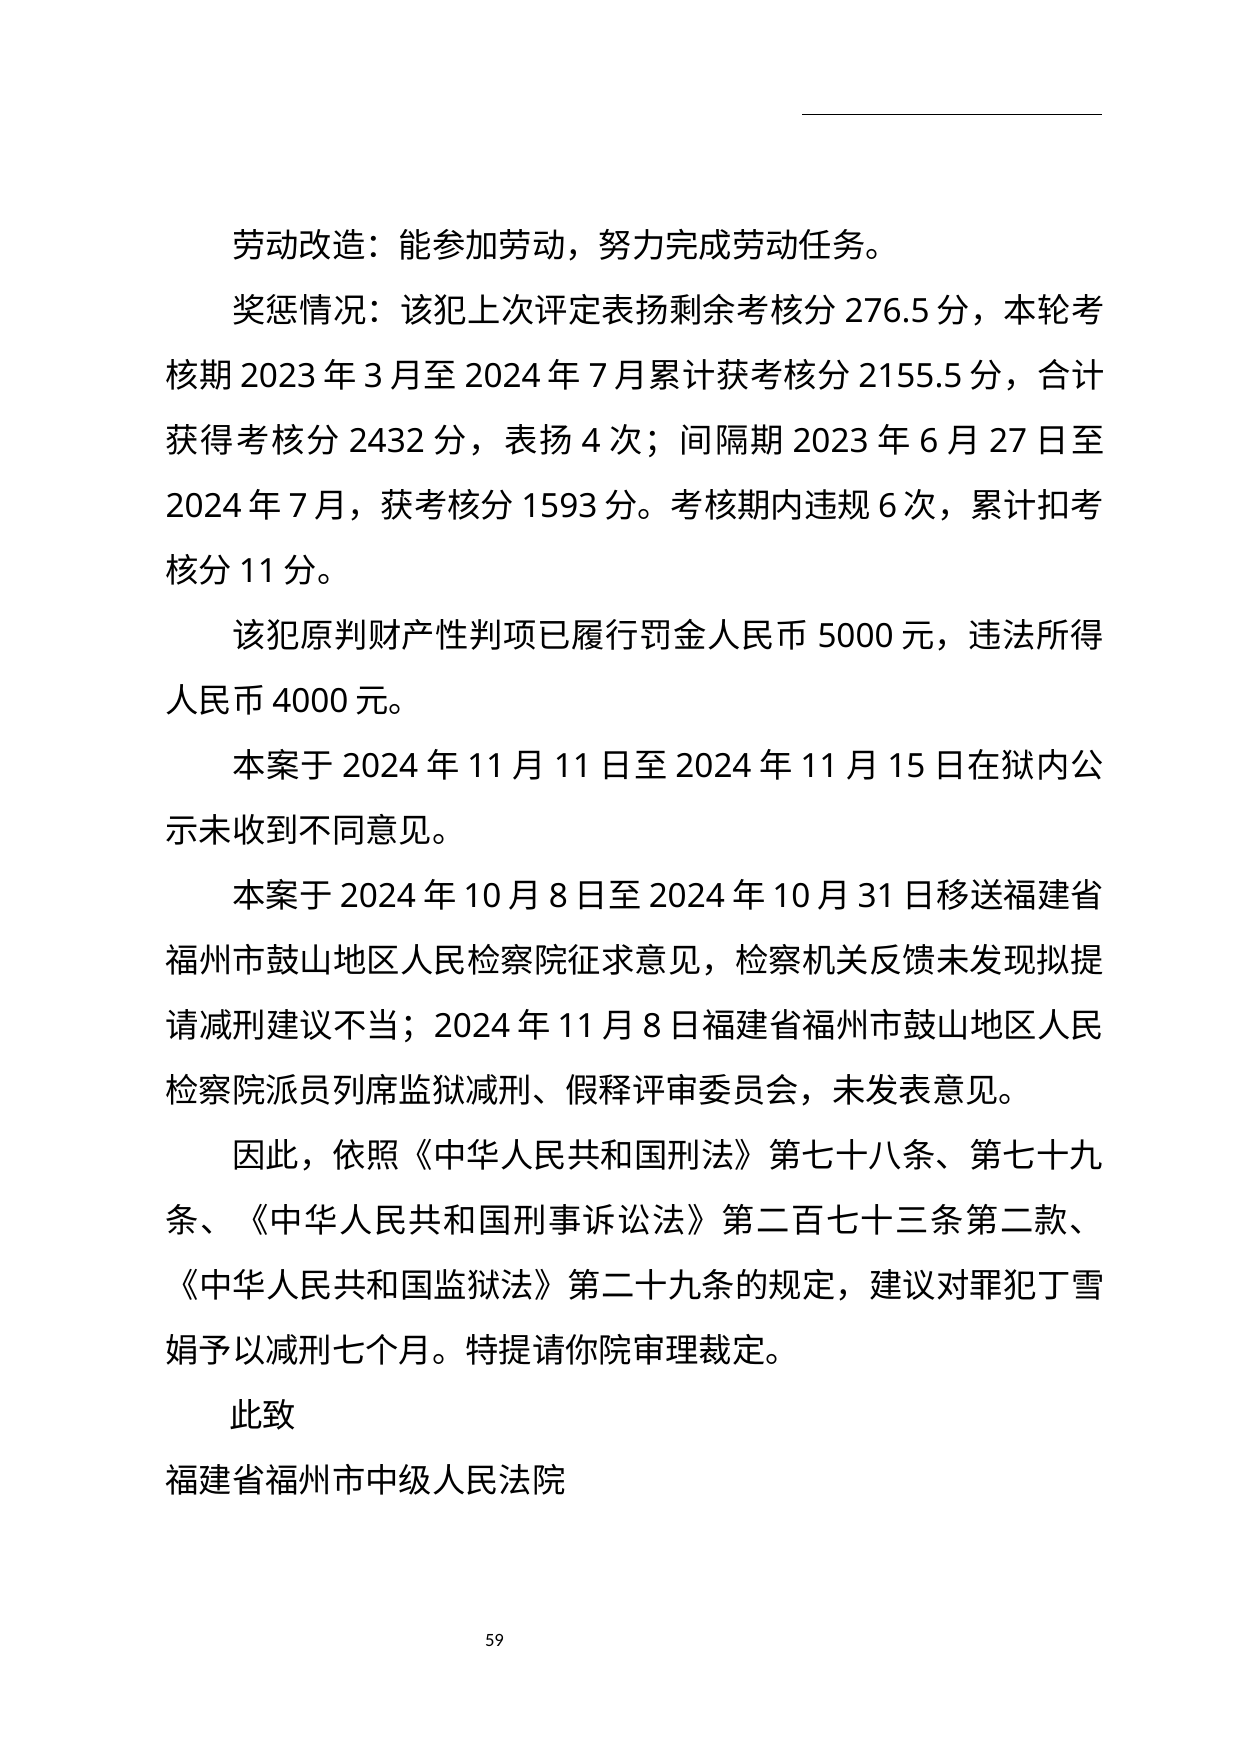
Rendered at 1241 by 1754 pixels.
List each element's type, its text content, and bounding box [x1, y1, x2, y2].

text 本案于2024年10月8日至2024年10月31日移送福建省福州市鼓山地区人民检察院征求意见，检察机关反馈未发现拟提请减刑建议不当；2024年11月8日福建省福州市鼓山地区人民检察院派员列席监狱减刑、假释评审委员会，未发表意见。 [165, 861, 1104, 1121]
text 此致 [165, 1381, 1109, 1446]
text 福建省福州市中级人民法院 [165, 1446, 1109, 1511]
text 奖惩情况：该犯上次评定表扬剩余考核分276.5分，本轮考核期2023年3月至2024年7月累计获考核分2155.5分，合计获得考核分2432分，表扬4次；间隔期2023年6月27日至2024年7月，获考核分1593分。考核期内违规6次，累计扣考核分11分。 [165, 276, 1104, 601]
text 因此，依照《中华人民共和国刑法》第七十八条、第七十九条、《中华人民共和国刑事诉讼法》第二百七十三条第二款、《中华人民共和国监狱法》第二十九条的规定，建议对罪犯丁雪娟予以减刑七个月。特提请你院审理裁定。 [165, 1121, 1104, 1381]
text 该犯原判财产性判项已履行罚金人民币5000元，违法所得人民币4000元。 [165, 601, 1104, 731]
text 劳动改造：能参加劳动，努力完成劳动任务。 [165, 211, 1104, 276]
text 本案于2024年11月11日至2024年11月15日在狱内公示未收到不同意见。 [165, 731, 1104, 861]
